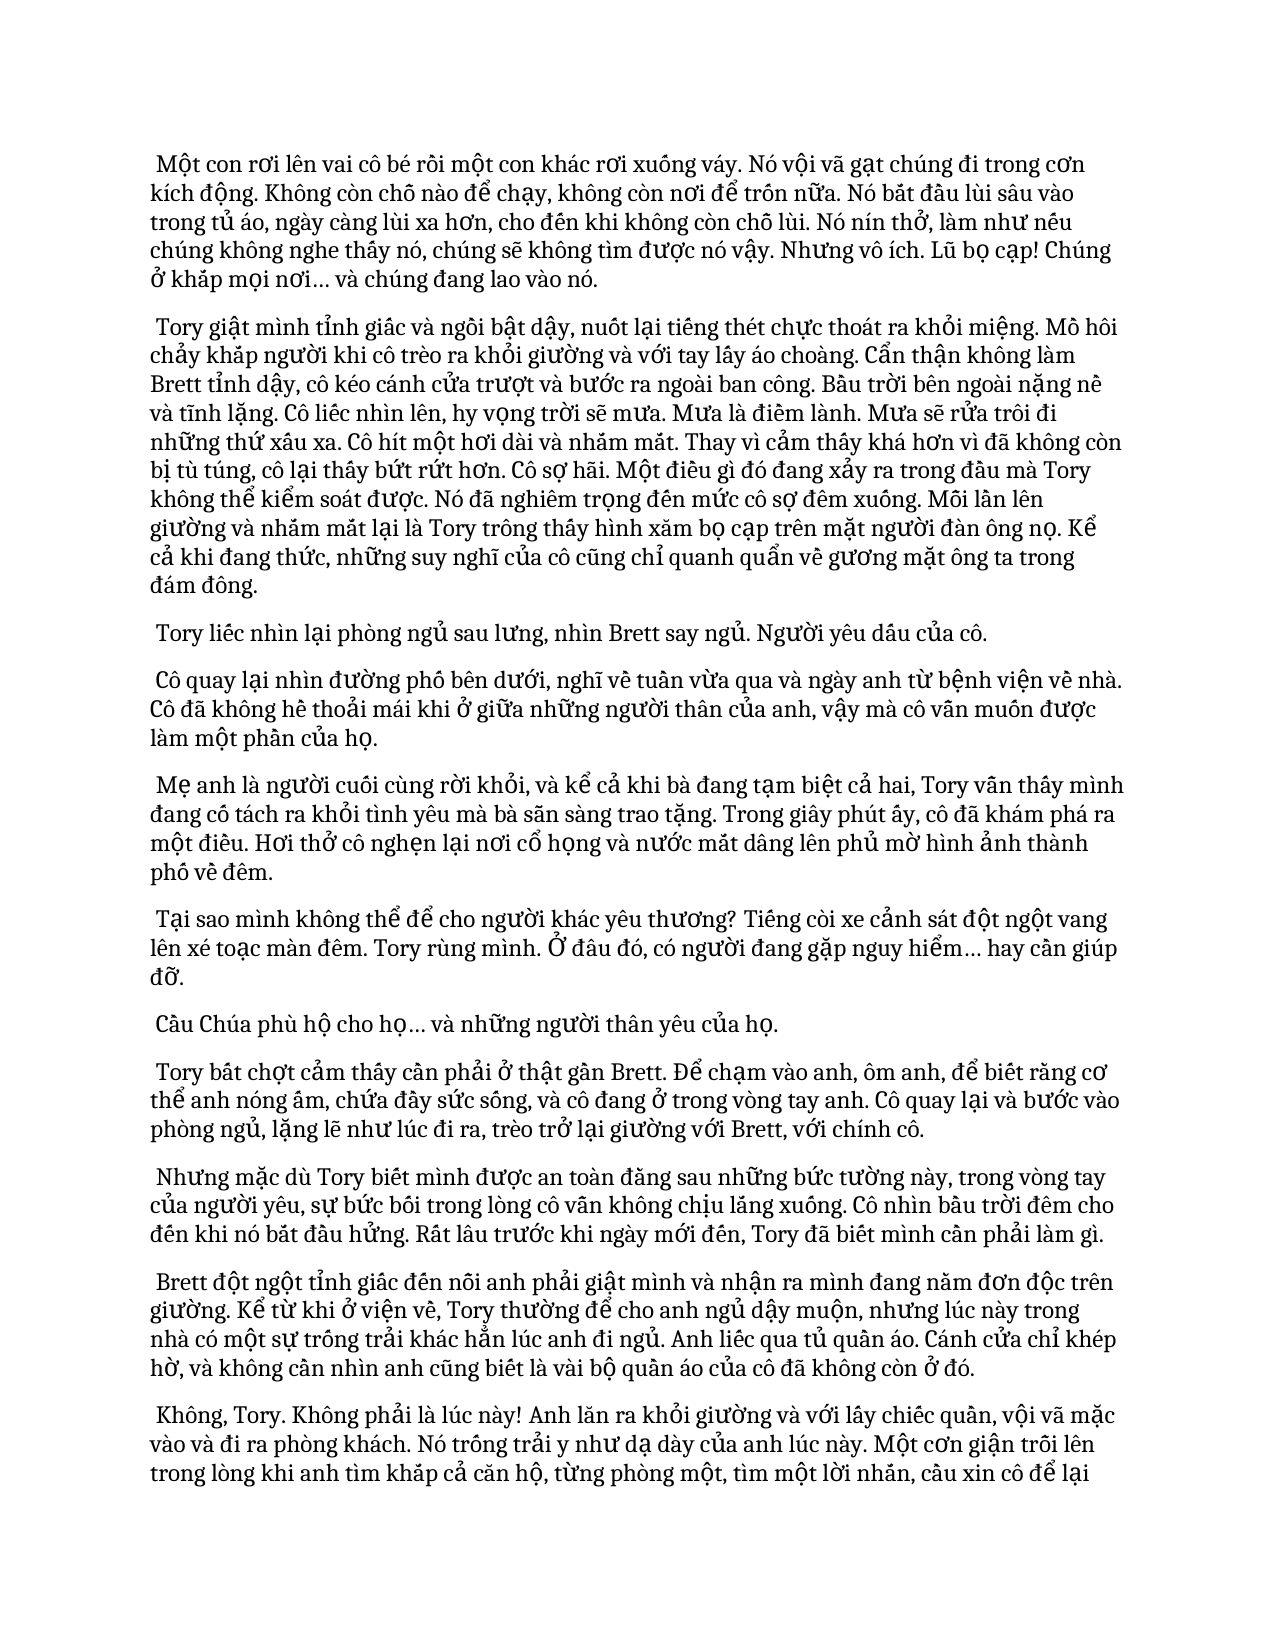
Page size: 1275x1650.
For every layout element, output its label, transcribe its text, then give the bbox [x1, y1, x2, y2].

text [150, 1401, 1125, 1487]
text Nhưng mặc dù Tory biết mình được an toàn đằng sau những bức tường này, trong vòng tay của người yêu, sự bức bối trong lòng cô vẫn không chịu lắng xuống. Cô nhìn bầu trời đêm cho đến khi nó bắt đầu hửng. Rất lâu trước khi ngày mới đến, Tory đã biết mình cần phải làm gì. [150, 1162, 1125, 1249]
text Tory bất chợt cảm thấy cần phải ở thật gần Brett. Để chạm vào anh, ôm anh, để biết rằng cơ thể anh nóng ấm, chứa đầy sức sống, và cô đang ở trong vòng tay anh. Cô quay lại và bước vào phòng ngủ, lặng lẽ như lúc đi ra, trèo trở lại giường với Brett, với chính cô. [150, 1057, 1125, 1144]
text Mẹ anh là người cuối cùng rời khỏi, và kể cả khi bà đang tạm biệt cả hai, Tory vẫn thấy mình đang cố tách ra khỏi tình yêu mà bà sẵn sàng trao tặng. Trong giây phút ấy, cô đã khám phá ra một điều. Hơi thở cô nghẹn lại nơi cổ họng và nước mắt dâng lên phủ mờ hình ảnh thành phố về đêm. [150, 771, 1125, 886]
text Tại sao mình không thể để cho người khác yêu thương? Tiếng còi xe cảnh sát đột ngột vang lên xé toạc màn đêm. Tory rùng mình. Ở đâu đó, có người đang gặp nguy hiểm… hay cần giúp đỡ. [150, 905, 1125, 991]
text Brett đột ngột tỉnh giấc đến nỗi anh phải giật mình và nhận ra mình đang nằm đơn độc trên giường. Kể từ khi ở viện về, Tory thường để cho anh ngủ dậy muộn, nhưng lúc này trong nhà có một sự trống trải khác hẳn lúc anh đi ngủ. Anh liếc qua tủ quần áo. Cánh cửa chỉ khép hờ, và không cần nhìn anh cũng biết là vài bộ quần áo của cô đã không còn ở đó. [150, 1267, 1125, 1382]
text Tory liếc nhìn lại phòng ngủ sau lưng, nhìn Brett say ngủ. Người yêu dấu của cô. [150, 619, 1125, 647]
text Tory giật mình tỉnh giấc và ngồi bật dậy, nuốt lại tiếng thét chực thoát ra khỏi miệng. Mồ hôi chảy khắp người khi cô trèo ra khỏi giường và với tay lấy áo choàng. Cẩn thận không làm Brett tỉnh dậy, cô kéo cánh cửa trượt và bước ra ngoài ban công. Bầu trời bên ngoài nặng nề và tĩnh lặng. Cô liếc nhìn lên, hy vọng trời sẽ mưa. Mưa là điềm lành. Mưa sẽ rửa trôi đi những thứ xấu xa. Cô hít một hơi dài và nhắm mắt. Thay vì cảm thấy khá hơn vì đã không còn bị tù túng, cô lại thấy bứt rứt hơn. Cô sợ hãi. Một điều gì đó đang xảy ra trong đầu mà Tory không thể kiểm soát được. Nó đã nghiêm trọng đến mức cô sợ đêm xuống. Mỗi lần lên giường và nhắm mắt lại là Tory trông thấy hình xăm bọ cạp trên mặt người đàn ông nọ. Kể cả khi đang thức, những suy nghĩ của cô cũng chỉ quanh quẩn về gương mặt ông ta trong đám đông. [150, 312, 1125, 600]
text Cô quay lại nhìn đường phố bên dưới, nghĩ về tuần vừa qua và ngày anh từ bệnh viện về nhà. Cô đã không hề thoải mái khi ở giữa những người thân của anh, vậy mà cô vẫn muốn được làm một phần của họ. [150, 666, 1125, 752]
text Một con rơi lên vai cô bé rồi một con khác rơi xuống váy. Nó vội vã gạt chúng đi trong cơn kích động. Không còn chỗ nào để chạy, không còn nơi để trốn nữa. Nó bắt đầu lùi sâu vào trong tủ áo, ngày càng lùi xa hơn, cho đến khi không còn chỗ lùi. Nó nín thở, làm như nếu chúng không nghe thấy nó, chúng sẽ không tìm được nó vậy. Nhưng vô ích. Lũ bọ cạp! Chúng ở khắp mọi nơi… và chúng đang lao vào nó. [150, 150, 1125, 294]
text Cầu Chúa phù hộ cho họ… và những người thân yêu của họ. [150, 1010, 1125, 1039]
